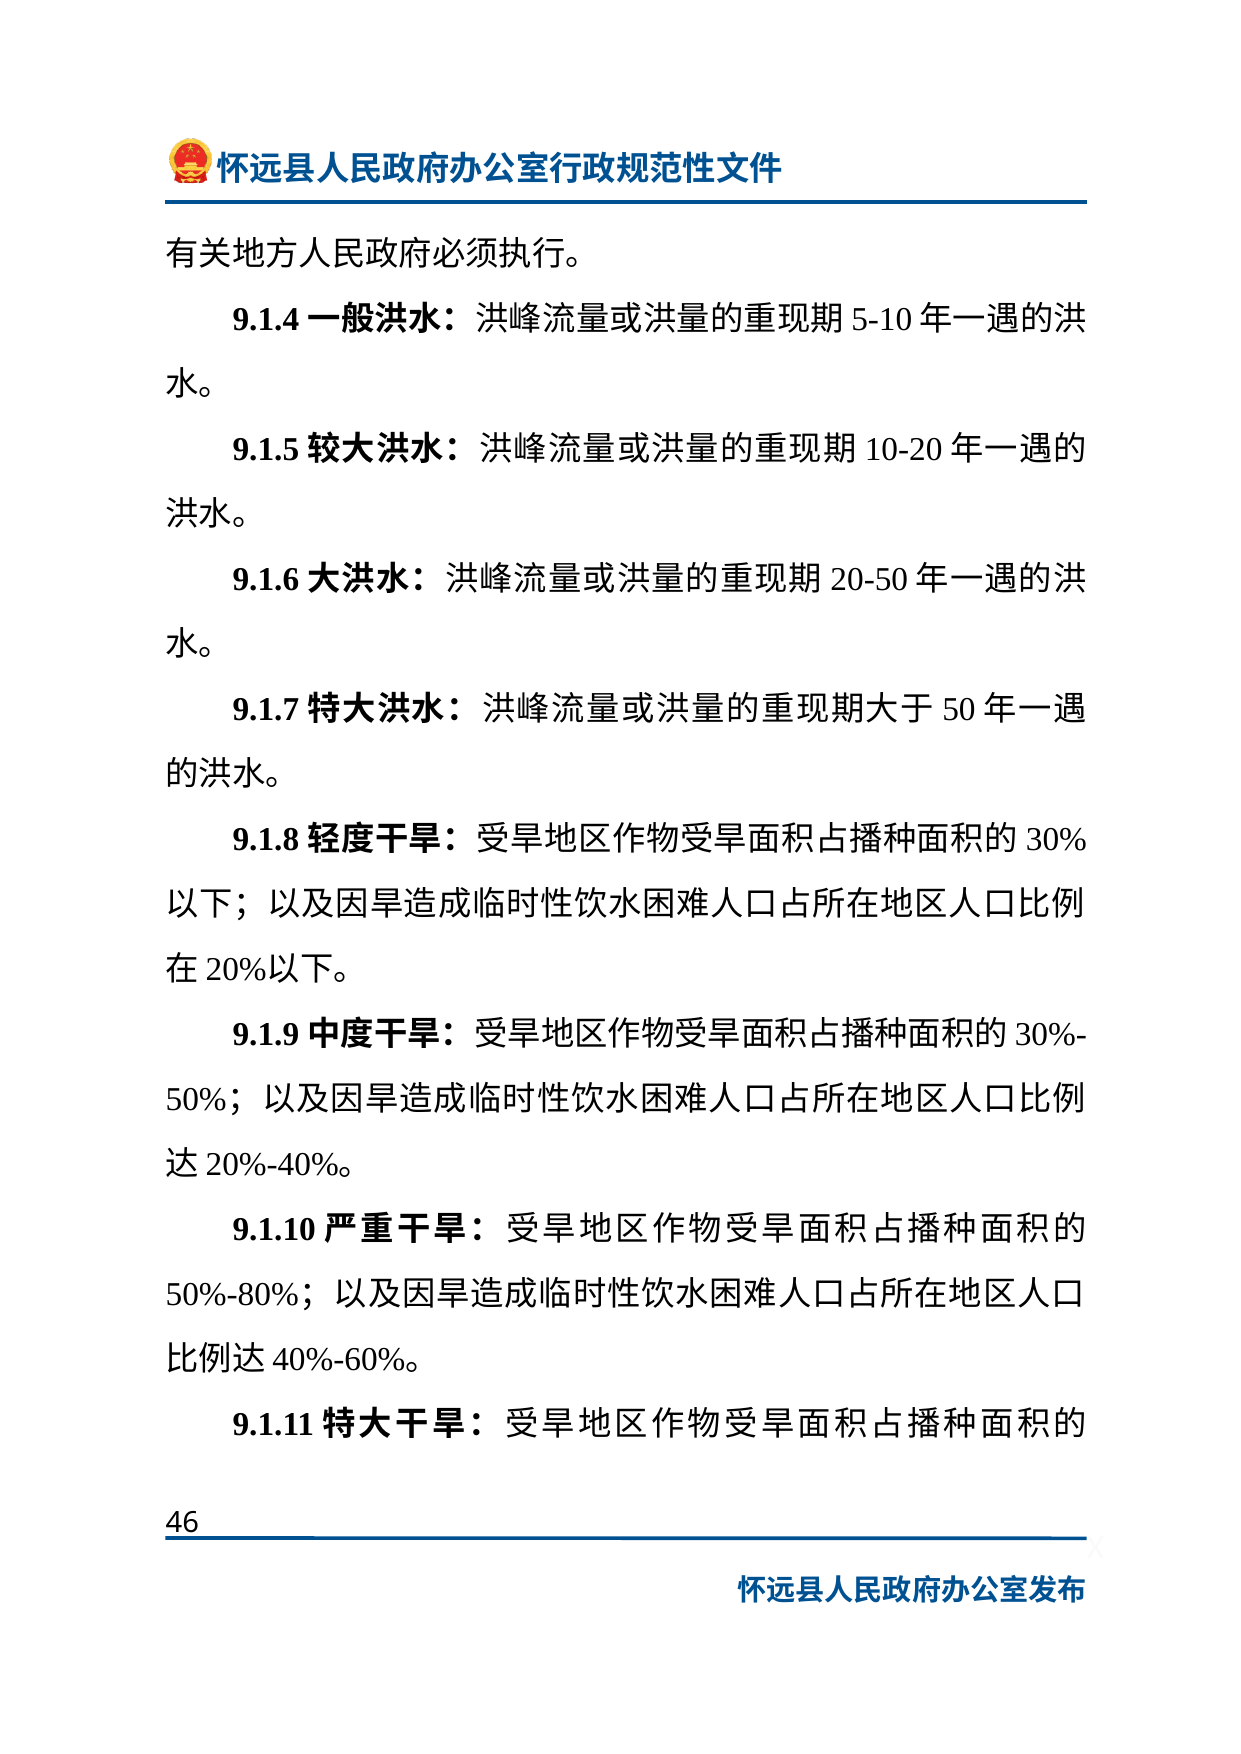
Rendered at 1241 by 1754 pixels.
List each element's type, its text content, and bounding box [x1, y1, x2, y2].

text 9.1.5 较大洪水：洪峰流量或洪量的重现期10-20年一遇的洪水。 [165, 414, 1087, 544]
picture [165, 136, 216, 187]
text 9.1.9 中度干旱：受旱地区作物受旱面积占播种面积的30%-50%；以及因旱造成临时性饮水困难人口占所在地区人口比例达20%-40%。 [165, 999, 1087, 1194]
text 9.1.8 轻度干旱：受旱地区作物受旱面积占播种面积的30%以下；以及因旱造成临时性饮水困难人口占所在地区人口比例在20%以下。 [165, 804, 1087, 999]
text 9.1.10 严重干旱：受旱地区作物受旱面积占播种面积的50%-80%；以及因旱造成临时性饮水困难人口占所在地区人口比例达40%-60%。 [165, 1194, 1087, 1389]
text 9.1.7 特大洪水：洪峰流量或洪量的重现期大于50年一遇的洪水。 [165, 674, 1087, 804]
text 9.1.4 一般洪水：洪峰流量或洪量的重现期5-10年一遇的洪水。 [165, 284, 1087, 414]
text 9.1.3 防御洪水方案：有防汛抗洪任务的县级以上人民政府根据流域综合规划、防洪工程实际状况和国家规定的防洪标准，制定的防御江河洪水等方案的统称。防御洪水方案经批准后，有关地方人民政府必须执行。 [165, 219, 1087, 284]
text 9.1.11 特大干旱：受旱地区作物受旱面积占播种面积的80%以上；以及因旱造成临时性饮水困难人口占所在地区人口比例高于60%。 [165, 1389, 1087, 1454]
text 9.1.6 大洪水：洪峰流量或洪量的重现期20-50年一遇的洪水。 [165, 544, 1087, 674]
